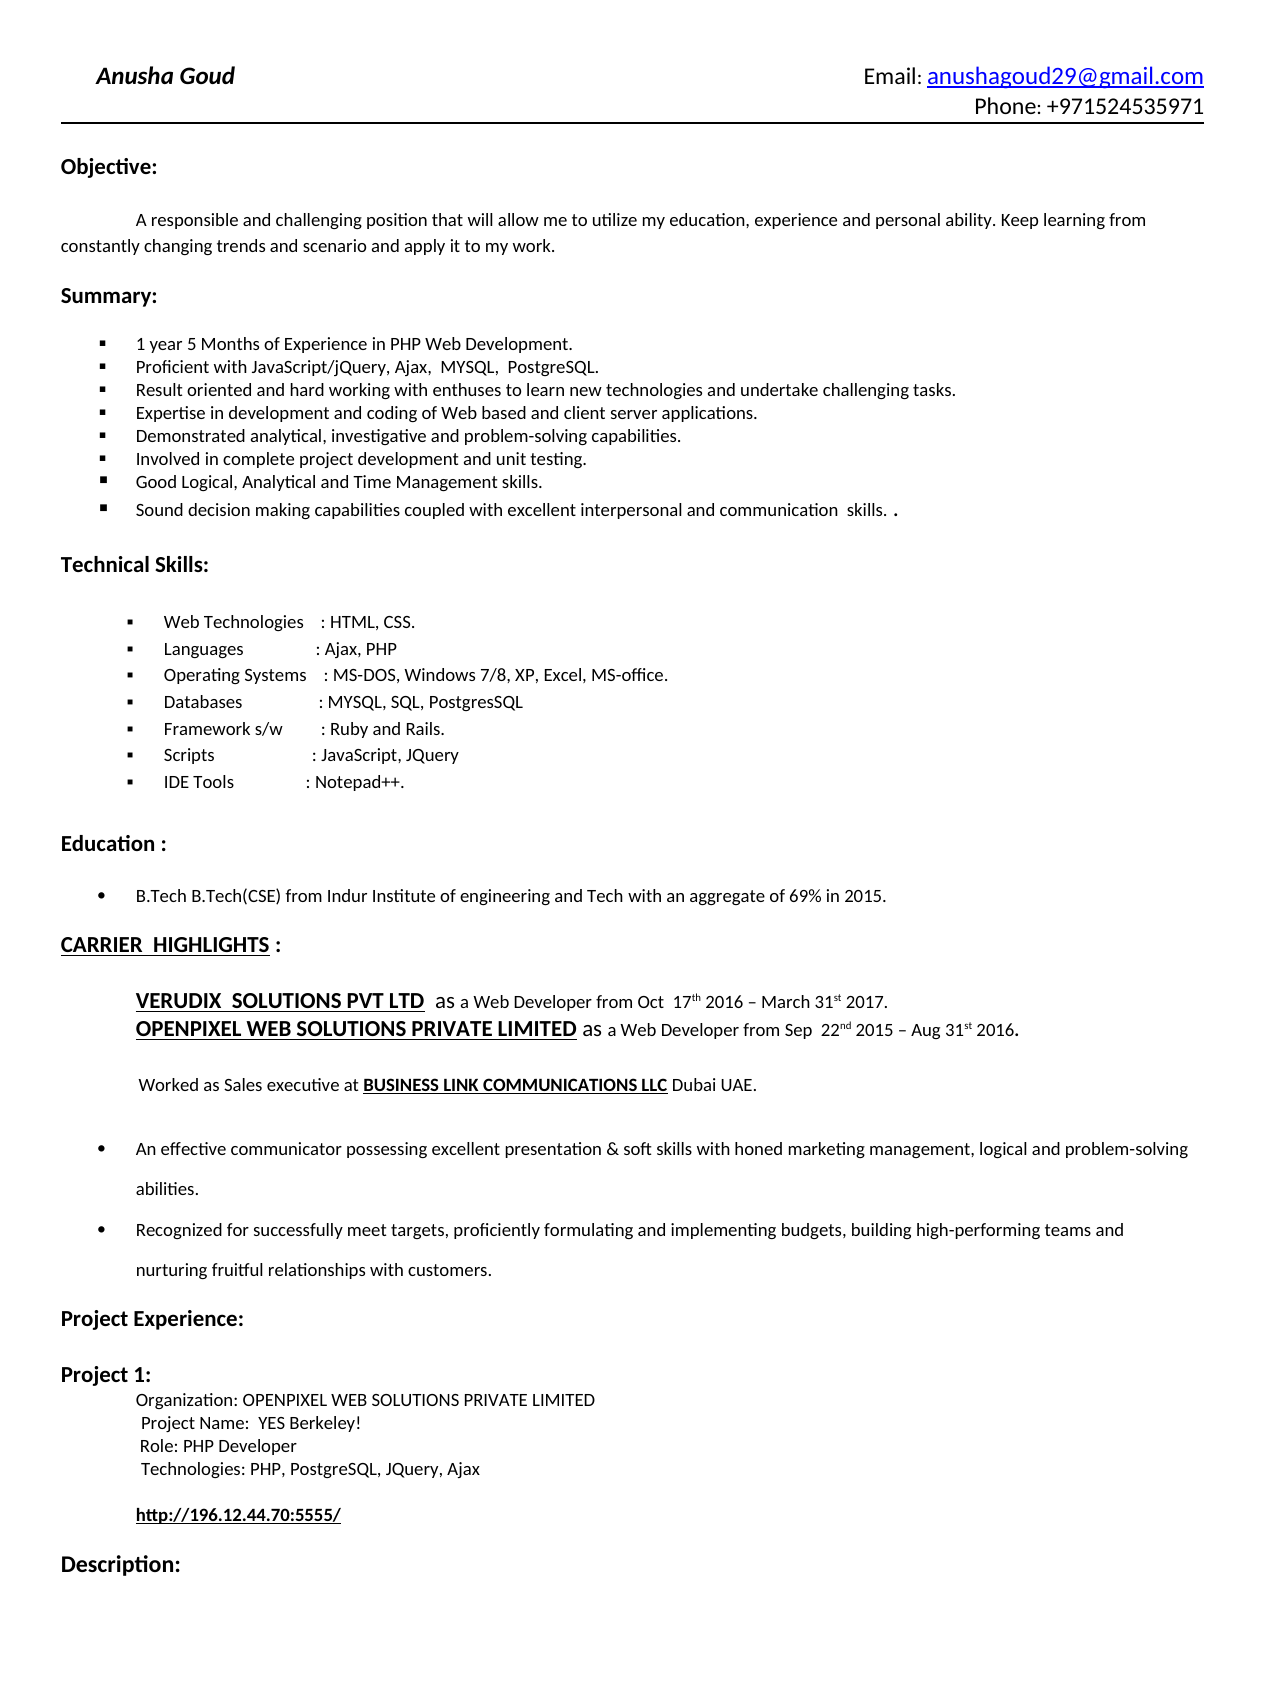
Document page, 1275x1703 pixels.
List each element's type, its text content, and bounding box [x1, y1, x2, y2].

text Organization: OPENPIXEL WEB SOLUTIONS PRIVATE LIMITED [136, 1388, 1204, 1411]
list Expertise in development and coding of Web based and client server applications. [98, 401, 1204, 424]
text OPENPIXEL WEB SOLUTIONS PRIVATE LIMITED as a Web Developer from Sep 22nd 2015 – Aug 31st 2016. [61, 1014, 1204, 1043]
list B.Tech B.Tech(CSE) from Indur Institute of engineering and Tech with an aggregate of 69% in 2015. [98, 885, 1204, 908]
text Worked as Sales executive at BUSINESS LINK COMMUNICATIONS LLC Dubai UAE. [138, 1073, 1204, 1096]
text CARRIER HIGHLIGHTS : [61, 931, 1204, 958]
list Scripts : JavaScript, JQuery [126, 743, 1204, 766]
text Project 1: [61, 1360, 1204, 1388]
text Technologies: PHP, PostgreSQL, JQuery, Ajax [136, 1457, 1204, 1480]
list Result oriented and hard working with enthuses to learn new technologies and undertake challenging tasks. [98, 378, 1204, 401]
text Education : [61, 829, 1204, 857]
list Databases : MYSQL, SQL, PostgresSQL [126, 690, 1204, 713]
text VERUDIX SOLUTIONS PVT LTD as a Web Developer from Oct 17th 2016 – March 31st 2017. [460, 987, 1204, 1014]
list Recognized for successfully meet targets, proficiently formulating and implementing budgets, building high-performing teams and nurturing fruitful relationships with customers. [98, 1200, 1199, 1281]
list An effective communicator possessing excellent presentation & soft skills with honed marketing management, logical and problem-solving abilities. [98, 1119, 1199, 1200]
text A responsible and challenging position that will allow me to utilize my education, experience and personal ability. Keep learning from constantly changing trends and scenario and apply it to my work. [61, 208, 1204, 257]
text Objective: [61, 152, 1204, 180]
list Involved in complete project development and unit testing. [98, 447, 1204, 470]
text http://196.12.44.70:5555/ [61, 1503, 1204, 1526]
list Web Technologies : HTML, CSS. [126, 610, 1204, 633]
list Sound decision making capabilities coupled with excellent interpersonal and communication skills. . [98, 493, 1204, 522]
text Description: [61, 1549, 1204, 1578]
list IDE Tools : Notepad++. [126, 770, 1204, 793]
list Proficient with JavaScript/jQuery, Ajax, MYSQL, PostgreSQL. [61, 355, 1204, 378]
list Languages : Ajax, PHP [126, 637, 1204, 660]
text Project Name: YES Berkeley! [136, 1411, 1204, 1434]
list Good Logical, Analytical and Time Management skills. [98, 470, 1204, 493]
text Project Experience: [61, 1304, 1204, 1332]
text Technical Skills: [61, 550, 1204, 578]
list 1 year 5 Months of Experience in PHP Web Development. [98, 332, 1204, 355]
text Summary: [61, 282, 1204, 309]
list Demonstrated analytical, investigative and problem-solving capabilities. [98, 424, 1204, 447]
list Operating Systems : MS-DOS, Windows 7/8, XP, Excel, MS-office. [126, 663, 1204, 686]
text Role: PHP Developer [136, 1434, 1204, 1457]
list Framework s/w : Ruby and Rails. [126, 717, 1204, 740]
